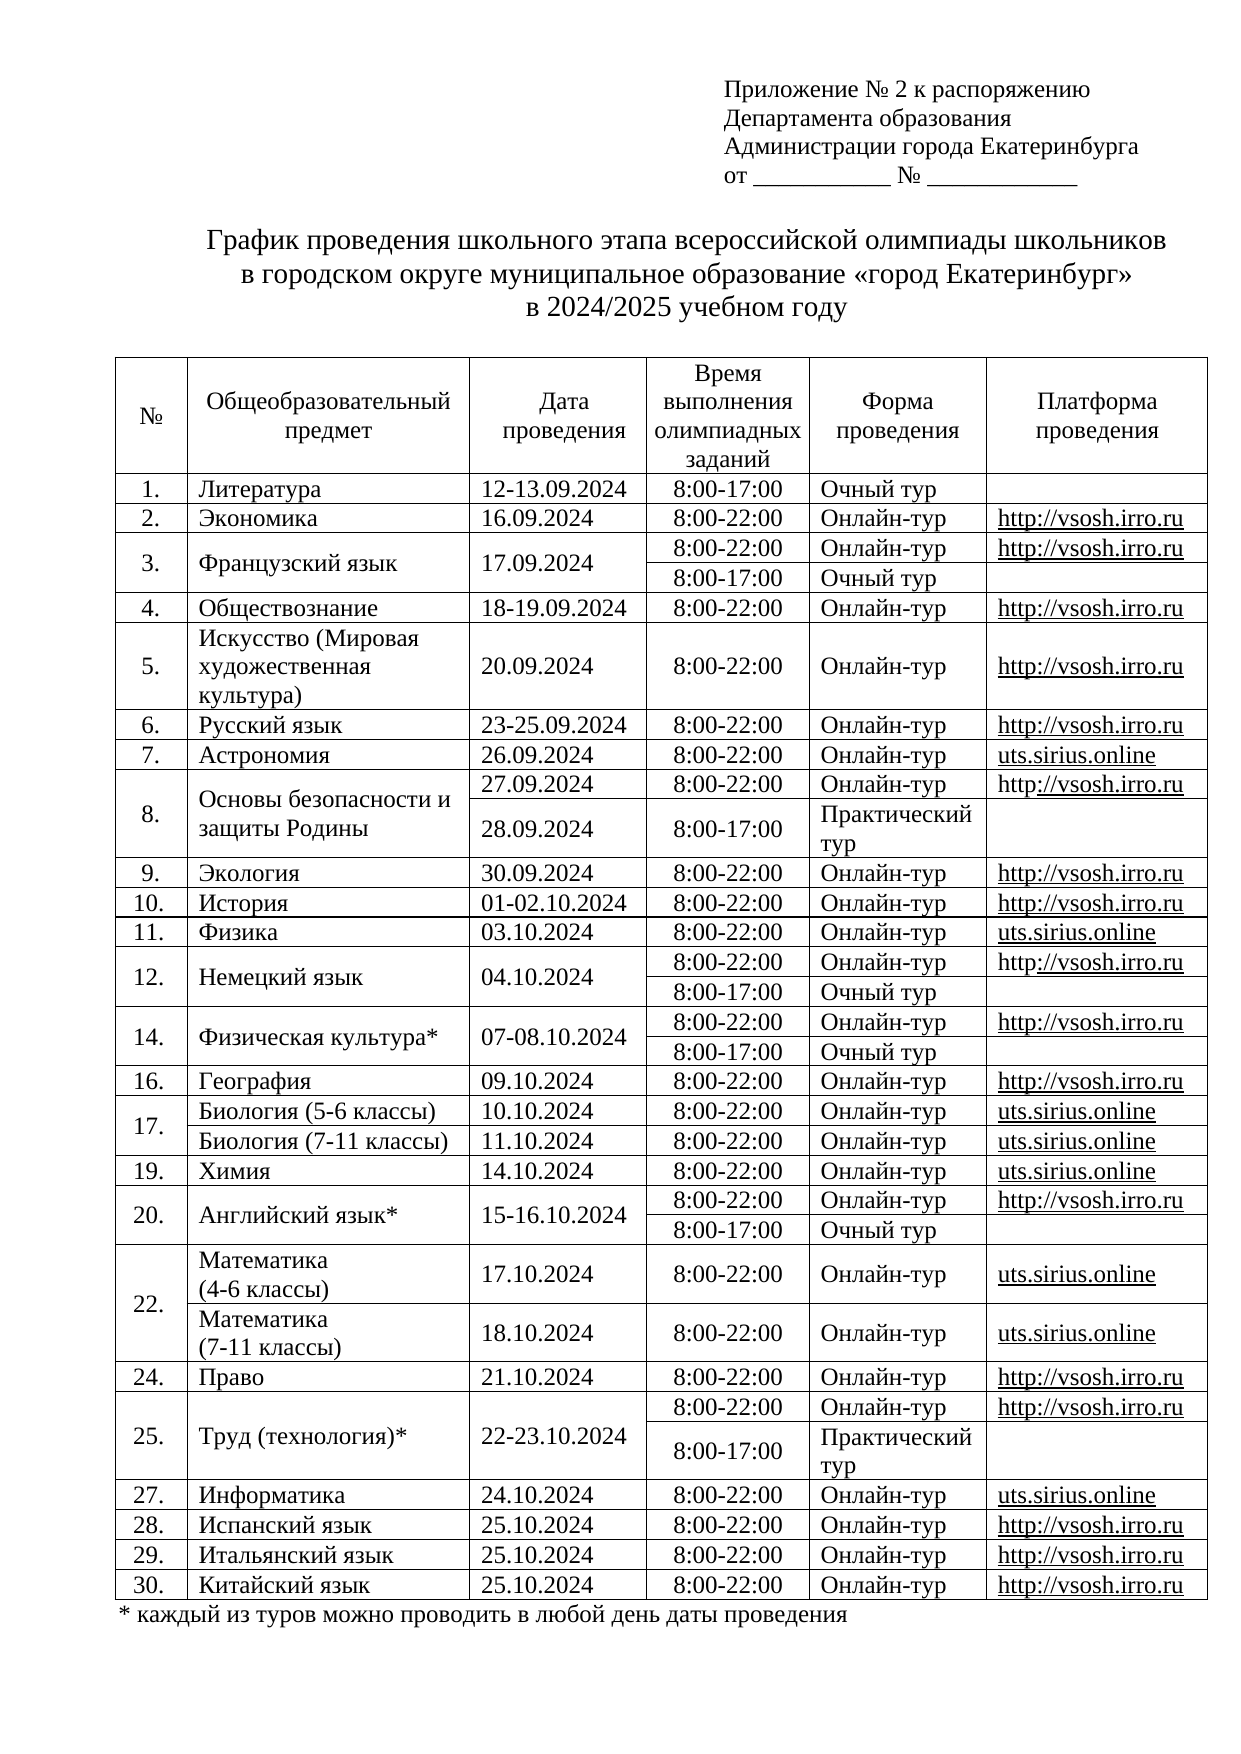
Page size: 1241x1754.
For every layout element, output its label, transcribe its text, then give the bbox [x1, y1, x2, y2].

table_header № [116, 358, 187, 473]
table_cell Онлайн-тур [810, 740, 986, 768]
table_cell Онлайн-тур [810, 1007, 986, 1036]
table_cell [116, 1510, 187, 1539]
table_cell Основы безопасности и защиты Родины [188, 770, 469, 857]
table_header Форма проведения [810, 358, 986, 473]
table_cell 20.09.2024 [470, 623, 646, 709]
table_cell 8:00-22:00 [647, 770, 809, 798]
table_cell 8:00-22:00 [647, 1392, 809, 1421]
table_cell [116, 1480, 187, 1509]
table_cell 26.09.2024 [470, 740, 646, 768]
table_cell История [188, 888, 469, 916]
table_cell [116, 1066, 187, 1095]
table_cell [116, 474, 187, 502]
table_cell 27.09.2024 [470, 770, 646, 798]
table_cell 8:00-22:00 [647, 1362, 809, 1391]
table_cell [987, 474, 1207, 502]
table_cell Немецкий язык [188, 947, 469, 1006]
text График проведения школьного этапа всероссийской олимпиады школьников в городском округе муниципальное образование «город Екатеринбург» [177, 222, 1196, 289]
table_cell Онлайн-тур [810, 1066, 986, 1095]
text Приложение № 2 к распоряжению [723, 74, 1226, 103]
table_cell Очный тур [810, 563, 986, 592]
table_cell http://vsosh.irro.ru [987, 858, 1207, 887]
table_cell 09.10.2024 [470, 1066, 646, 1095]
table_cell 8:00-22:00 [647, 1066, 809, 1095]
table_cell Онлайн-тур [810, 593, 986, 622]
table_cell Английский язык* [188, 1186, 469, 1244]
table_cell Труд (технология)* [188, 1392, 469, 1479]
table_cell 04.10.2024 [470, 947, 646, 1006]
table_cell Очный тур [810, 977, 986, 1006]
table_cell 8:00-22:00 [647, 1245, 809, 1303]
table_cell [987, 1215, 1207, 1244]
table_cell Онлайн-тур [810, 1156, 986, 1184]
table_cell Биология (5-6 классы) [188, 1096, 469, 1125]
table_cell 8:00-22:00 [647, 740, 809, 768]
table_cell http://vsosh.irro.ru [987, 593, 1207, 622]
table_cell http://vsosh.irro.ru [987, 1570, 1207, 1598]
table_cell [116, 1245, 187, 1361]
table_cell 8:00-22:00 [647, 858, 809, 887]
text Администрации города Екатеринбурга [723, 131, 1226, 160]
table_header Платформа проведения [987, 358, 1207, 473]
table_cell 8:00-22:00 [647, 623, 809, 709]
table_cell Экология [188, 858, 469, 887]
table_cell uts.sirius.online [987, 1480, 1207, 1509]
table_cell uts.sirius.online [987, 1126, 1207, 1155]
table_cell http://vsosh.irro.ru [987, 770, 1207, 798]
table_cell 8:00-22:00 [647, 710, 809, 739]
table_cell [116, 1392, 187, 1479]
table_cell 16.09.2024 [470, 504, 646, 532]
table_cell 8:00-22:00 [647, 1480, 809, 1509]
table_cell Онлайн-тур [810, 858, 986, 887]
table_cell 30.09.2024 [470, 858, 646, 887]
table_cell 12-13.09.2024 [470, 474, 646, 502]
table_cell 28.09.2024 [470, 799, 646, 857]
table_cell Физическая культура* [188, 1007, 469, 1065]
table_cell http://vsosh.irro.ru [987, 947, 1207, 976]
text Департамента образования [723, 103, 1226, 131]
table_cell Онлайн-тур [810, 1096, 986, 1125]
table_cell [116, 888, 187, 916]
table_cell 15-16.10.2024 [470, 1186, 646, 1244]
table_cell 8:00-17:00 [647, 1037, 809, 1065]
table_cell [987, 1037, 1207, 1065]
table_cell Онлайн-тур [810, 1245, 986, 1303]
table_cell Русский язык [188, 710, 469, 739]
table_header Дата проведения [470, 358, 646, 473]
table_cell [116, 623, 187, 709]
table_cell [116, 504, 187, 532]
table_cell 8:00-22:00 [647, 1096, 809, 1125]
table_cell 24.10.2024 [470, 1480, 646, 1509]
table_cell 17.10.2024 [470, 1245, 646, 1303]
table_cell [987, 799, 1207, 857]
table_cell [116, 770, 187, 857]
table_cell Экономика [188, 504, 469, 532]
table_cell 8:00-17:00 [647, 474, 809, 502]
table_cell Литература [188, 474, 469, 502]
table_cell http://vsosh.irro.ru [987, 1362, 1207, 1391]
table_cell uts.sirius.online [987, 740, 1207, 768]
table_cell Очный тур [810, 1037, 986, 1065]
table_cell Онлайн-тур [810, 918, 986, 946]
table_cell 8:00-22:00 [647, 533, 809, 562]
table_cell [987, 1422, 1207, 1479]
table_cell [987, 977, 1207, 1006]
table_cell Китайский язык [188, 1570, 469, 1598]
table_cell 8:00-22:00 [647, 1304, 809, 1361]
table_cell [116, 1186, 187, 1244]
table_cell Практический тур [810, 1422, 986, 1479]
table_cell 23-25.09.2024 [470, 710, 646, 739]
table_cell http://vsosh.irro.ru [987, 623, 1207, 709]
table_cell Онлайн-тур [810, 1540, 986, 1569]
table_cell Обществознание [188, 593, 469, 622]
table_cell Очный тур [810, 1215, 986, 1244]
table_cell Биология (7-11 классы) [188, 1126, 469, 1155]
table_cell [116, 1096, 187, 1155]
table_cell http://vsosh.irro.ru [987, 888, 1207, 916]
table_cell Онлайн-тур [810, 623, 986, 709]
table_cell 07-08.10.2024 [470, 1007, 646, 1065]
table_cell Онлайн-тур [810, 1510, 986, 1539]
text * каждый из туров можно проводить в любой день даты проведения [118, 1600, 1196, 1628]
table_cell Право [188, 1362, 469, 1391]
table_cell [116, 1540, 187, 1569]
table_cell http://vsosh.irro.ru [987, 1392, 1207, 1421]
table_cell 10.10.2024 [470, 1096, 646, 1125]
table_cell 25.10.2024 [470, 1510, 646, 1539]
table_cell [116, 593, 187, 622]
table_cell 8:00-17:00 [647, 563, 809, 592]
table_cell 25.10.2024 [470, 1570, 646, 1598]
table_cell 22-23.10.2024 [470, 1392, 646, 1479]
table_cell 8:00-17:00 [647, 1215, 809, 1244]
table_cell http://vsosh.irro.ru [987, 710, 1207, 739]
table_cell [116, 1362, 187, 1391]
text в 2024/2025 учебном году [177, 289, 1196, 323]
table_cell [116, 918, 187, 946]
table_cell [116, 710, 187, 739]
table_cell 25.10.2024 [470, 1540, 646, 1569]
table_cell 8:00-17:00 [647, 1422, 809, 1479]
table_cell Испанский язык [188, 1510, 469, 1539]
table_cell 8:00-22:00 [647, 918, 809, 946]
table_cell 8:00-22:00 [647, 1570, 809, 1598]
table_header Общеобразовательный предмет [188, 358, 469, 473]
table_cell http://vsosh.irro.ru [987, 1540, 1207, 1569]
table_cell uts.sirius.online [987, 1156, 1207, 1184]
table_cell Онлайн-тур [810, 1362, 986, 1391]
table_cell Искусство (Мировая художественная культура) [188, 623, 469, 709]
table_cell Онлайн-тур [810, 947, 986, 976]
table_cell 17.09.2024 [470, 533, 646, 592]
table_cell Онлайн-тур [810, 1570, 986, 1598]
table_cell 8:00-22:00 [647, 1510, 809, 1539]
table_cell [116, 858, 187, 887]
table_cell Математика (4-6 классы) [188, 1245, 469, 1303]
table_cell Астрономия [188, 740, 469, 768]
table_cell Онлайн-тур [810, 533, 986, 562]
text от ___________ № ____________ [723, 160, 1196, 189]
table_cell Химия [188, 1156, 469, 1184]
table_cell Онлайн-тур [810, 1392, 986, 1421]
table_cell http://vsosh.irro.ru [987, 1510, 1207, 1539]
table_cell 8:00-22:00 [647, 947, 809, 976]
table_cell Физика [188, 918, 469, 946]
table_cell uts.sirius.online [987, 918, 1207, 946]
table_cell http://vsosh.irro.ru [987, 533, 1207, 562]
table_cell [116, 1156, 187, 1184]
table_cell 21.10.2024 [470, 1362, 646, 1391]
table_cell География [188, 1066, 469, 1095]
table_cell 8:00-17:00 [647, 799, 809, 857]
table_cell 8:00-22:00 [647, 504, 809, 532]
table_cell 8:00-22:00 [647, 1186, 809, 1214]
table_cell Онлайн-тур [810, 1186, 986, 1214]
table_cell http://vsosh.irro.ru [987, 1186, 1207, 1214]
table_cell 8:00-22:00 [647, 1126, 809, 1155]
table_cell http://vsosh.irro.ru [987, 1066, 1207, 1095]
table_cell [116, 1007, 187, 1065]
table_cell 8:00-17:00 [647, 977, 809, 1006]
table_cell Французский язык [188, 533, 469, 592]
table_cell Онлайн-тур [810, 770, 986, 798]
table_cell 14.10.2024 [470, 1156, 646, 1184]
table_cell Математика (7-11 классы) [188, 1304, 469, 1361]
table_cell http://vsosh.irro.ru [987, 504, 1207, 532]
table_cell 18-19.09.2024 [470, 593, 646, 622]
table_cell Практический тур [810, 799, 986, 857]
table_cell [116, 947, 187, 1006]
table_cell [116, 740, 187, 768]
table_cell 18.10.2024 [470, 1304, 646, 1361]
table_cell [987, 563, 1207, 592]
table_cell 01-02.10.2024 [470, 888, 646, 916]
table_cell uts.sirius.online [987, 1304, 1207, 1361]
table_cell uts.sirius.online [987, 1245, 1207, 1303]
table_cell 8:00-22:00 [647, 1007, 809, 1036]
table_cell Онлайн-тур [810, 888, 986, 916]
table_cell Онлайн-тур [810, 1480, 986, 1509]
table_cell Очный тур [810, 474, 986, 502]
table_cell 11.10.2024 [470, 1126, 646, 1155]
table_cell 8:00-22:00 [647, 888, 809, 916]
table_cell 8:00-22:00 [647, 1540, 809, 1569]
table_cell Онлайн-тур [810, 1126, 986, 1155]
table_cell 03.10.2024 [470, 918, 646, 946]
table_cell Онлайн-тур [810, 504, 986, 532]
table_cell [116, 1570, 187, 1598]
table_cell Информатика [188, 1480, 469, 1509]
table_cell Итальянский язык [188, 1540, 469, 1569]
table_cell Онлайн-тур [810, 1304, 986, 1361]
table_cell uts.sirius.online [987, 1096, 1207, 1125]
table_cell 8:00-22:00 [647, 593, 809, 622]
table_cell 8:00-22:00 [647, 1156, 809, 1184]
table_header Время выполнения олимпиадных заданий [647, 358, 809, 473]
table_cell http://vsosh.irro.ru [987, 1007, 1207, 1036]
table_cell Онлайн-тур [810, 710, 986, 739]
table_cell [116, 533, 187, 592]
